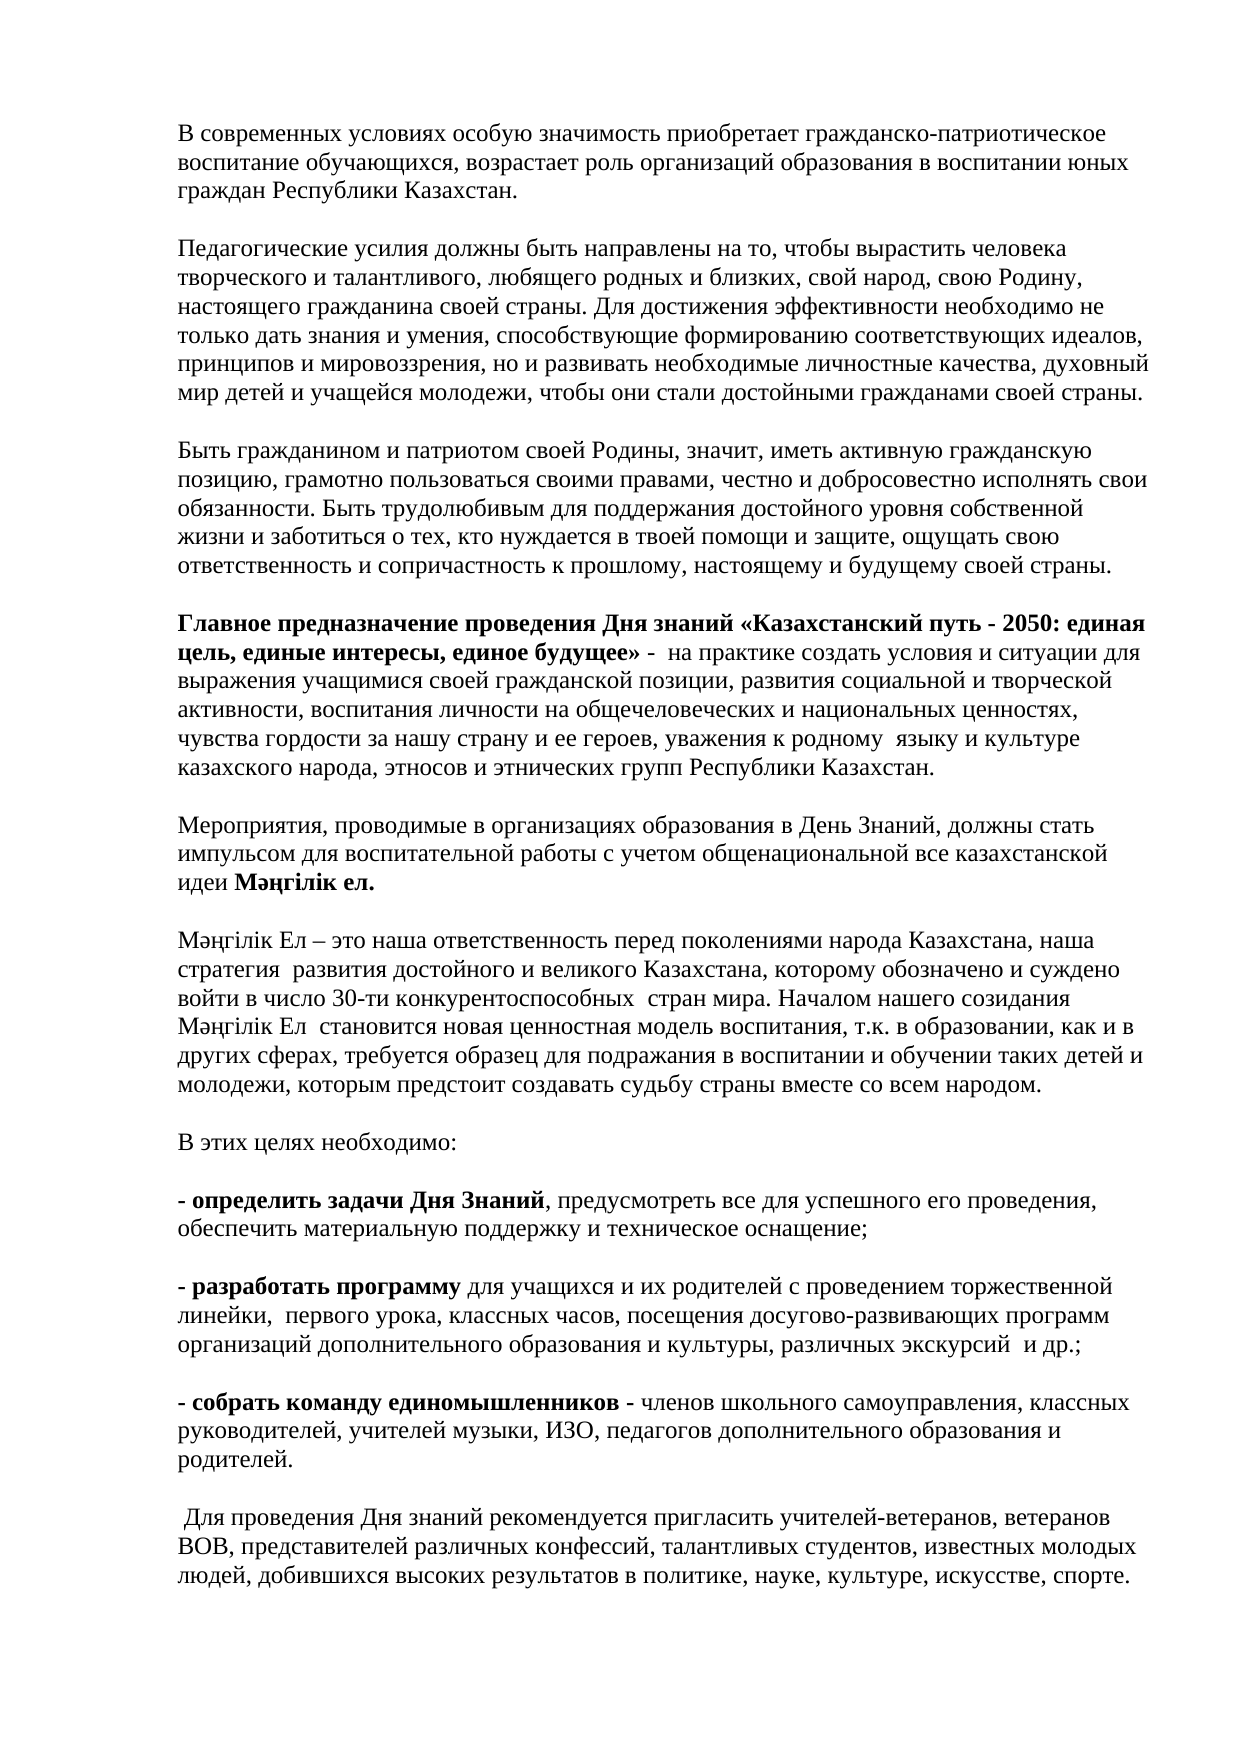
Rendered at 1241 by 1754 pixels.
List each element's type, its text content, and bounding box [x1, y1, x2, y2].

text - собрать команду единомышленников - членов школьного самоуправления, классных руководителей, учителей музыки, ИЗО, педагогов дополнительного образования и родителей. [177, 1387, 1152, 1473]
text В этих целях необходимо: [177, 1127, 1152, 1156]
text Мероприятия, проводимые в организациях образования в День Знаний, должны стать импульсом для воспитательной работы с учетом общенациональной все казахстанской идеи Мәңгілік ел. [177, 810, 1152, 896]
text Педагогические усилия должны быть направлены на то, чтобы вырастить человека творческого и талантливого, любящего родных и близких, свой народ, свою Родину, настоящего гражданина своей страны. Для достижения эффективности необходимо не только дать знания и умения, способствующие формированию соответствующих идеалов, принципов и мировоззрения, но и развивать необходимые личностные качества, духовный мир детей и учащейся молодежи, чтобы они стали достойными гражданами своей страны. [177, 233, 1152, 406]
text В современных условиях особую значимость приобретает гражданско-патриотическое воспитание обучающихся, возрастает роль организаций образования в воспитании юных граждан Республики Казахстан. [177, 118, 1152, 204]
text - разработать программу для учащихся и их родителей с проведением торжественной линейки, первого урока, классных часов, посещения досугово-развивающих программ организаций дополнительного образования и культуры, различных экскурсий и др.; [177, 1271, 1152, 1358]
text Главное предназначение проведения Дня знаний «Казахстанский путь - 2050: единая цель, единые интересы, единое будущее» - на практике создать условия и ситуации для выражения учащимися своей гражданской позиции, развития социальной и творческой активности, воспитания личности на общечеловеческих и национальных ценностях, чувства гордости за нашу страну и ее героев, уважения к родному языку и культуре казахского народа, этносов и этнических групп Республики Казахстан. [177, 608, 1152, 781]
text - определить задачи Дня Знаний, предусмотреть все для успешного его проведения, обеспечить материальную поддержку и техническое оснащение; [177, 1185, 1152, 1242]
text Для проведения Дня знаний рекомендуется пригласить учителей-ветеранов, ветеранов ВОВ, представителей различных конфессий, талантливых студентов, известных молодых людей, добившихся высоких результатов в политике, науке, культуре, искусстве, спорте. [177, 1502, 1152, 1588]
text Мәңгілік Ел – это наша ответственность перед поколениями народа Казахстана, наша стратегия развития достойного и великого Казахстана, которому обозначено и суждено войти в число 30-ти конкурентоспособных стран мира. Началом нашего созидания Мәңгілік Ел становится новая ценностная модель воспитания, т.к. в образовании, как и в других сферах, требуется образец для подражания в воспитании и обучении таких детей и молодежи, которым предстоит создавать судьбу страны вместе со всем народом. [177, 925, 1152, 1098]
text Быть гражданином и патриотом своей Родины, значит, иметь активную гражданскую позицию, грамотно пользоваться своими правами, честно и добросовестно исполнять свои обязанности. Быть трудолюбивым для поддержания достойного уровня собственной жизни и заботиться о тех, кто нуждается в твоей помощи и защите, ощущать свою ответственность и сопричастность к прошлому, настоящему и будущему своей страны. [177, 435, 1152, 579]
